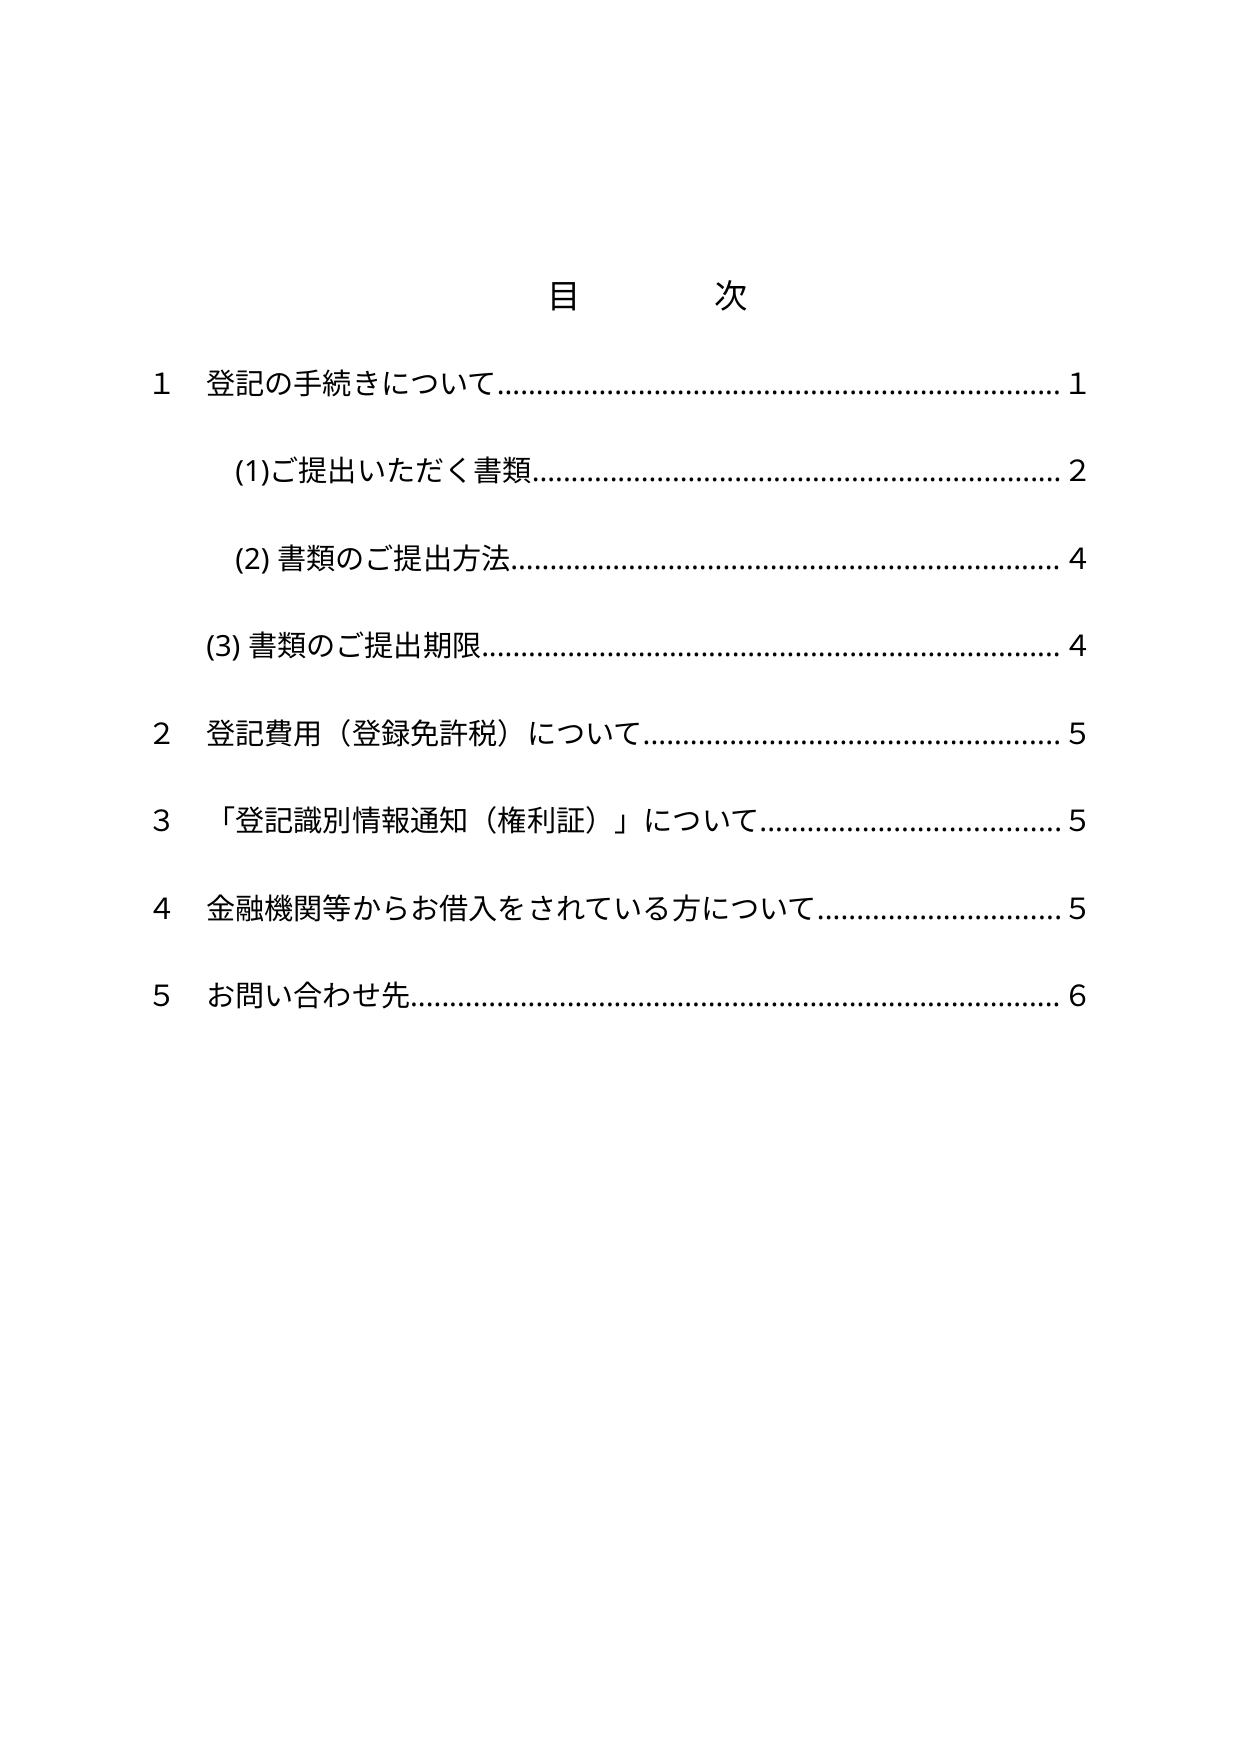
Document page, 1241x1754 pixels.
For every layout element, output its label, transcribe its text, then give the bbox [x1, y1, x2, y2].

text ４ 金融機関等からお借入をされている方について ５ [148, 863, 1098, 950]
text (3) 書類のご提出期限 ４ [148, 600, 1098, 688]
text １ 登記の手続きについて １ [148, 338, 1098, 425]
text ５ お問い合わせ先 ６ [148, 950, 1098, 1038]
text (1)ご提出いただく書類 ２ [148, 425, 1098, 513]
text ２ 登記費用（登録免許税）について ５ [148, 688, 1098, 775]
text 目 次 [148, 250, 1148, 338]
text (2) 書類のご提出方法 ４ [148, 513, 1098, 600]
text ３ 「登記識別情報通知（権利証）」について ５ [148, 775, 1098, 863]
